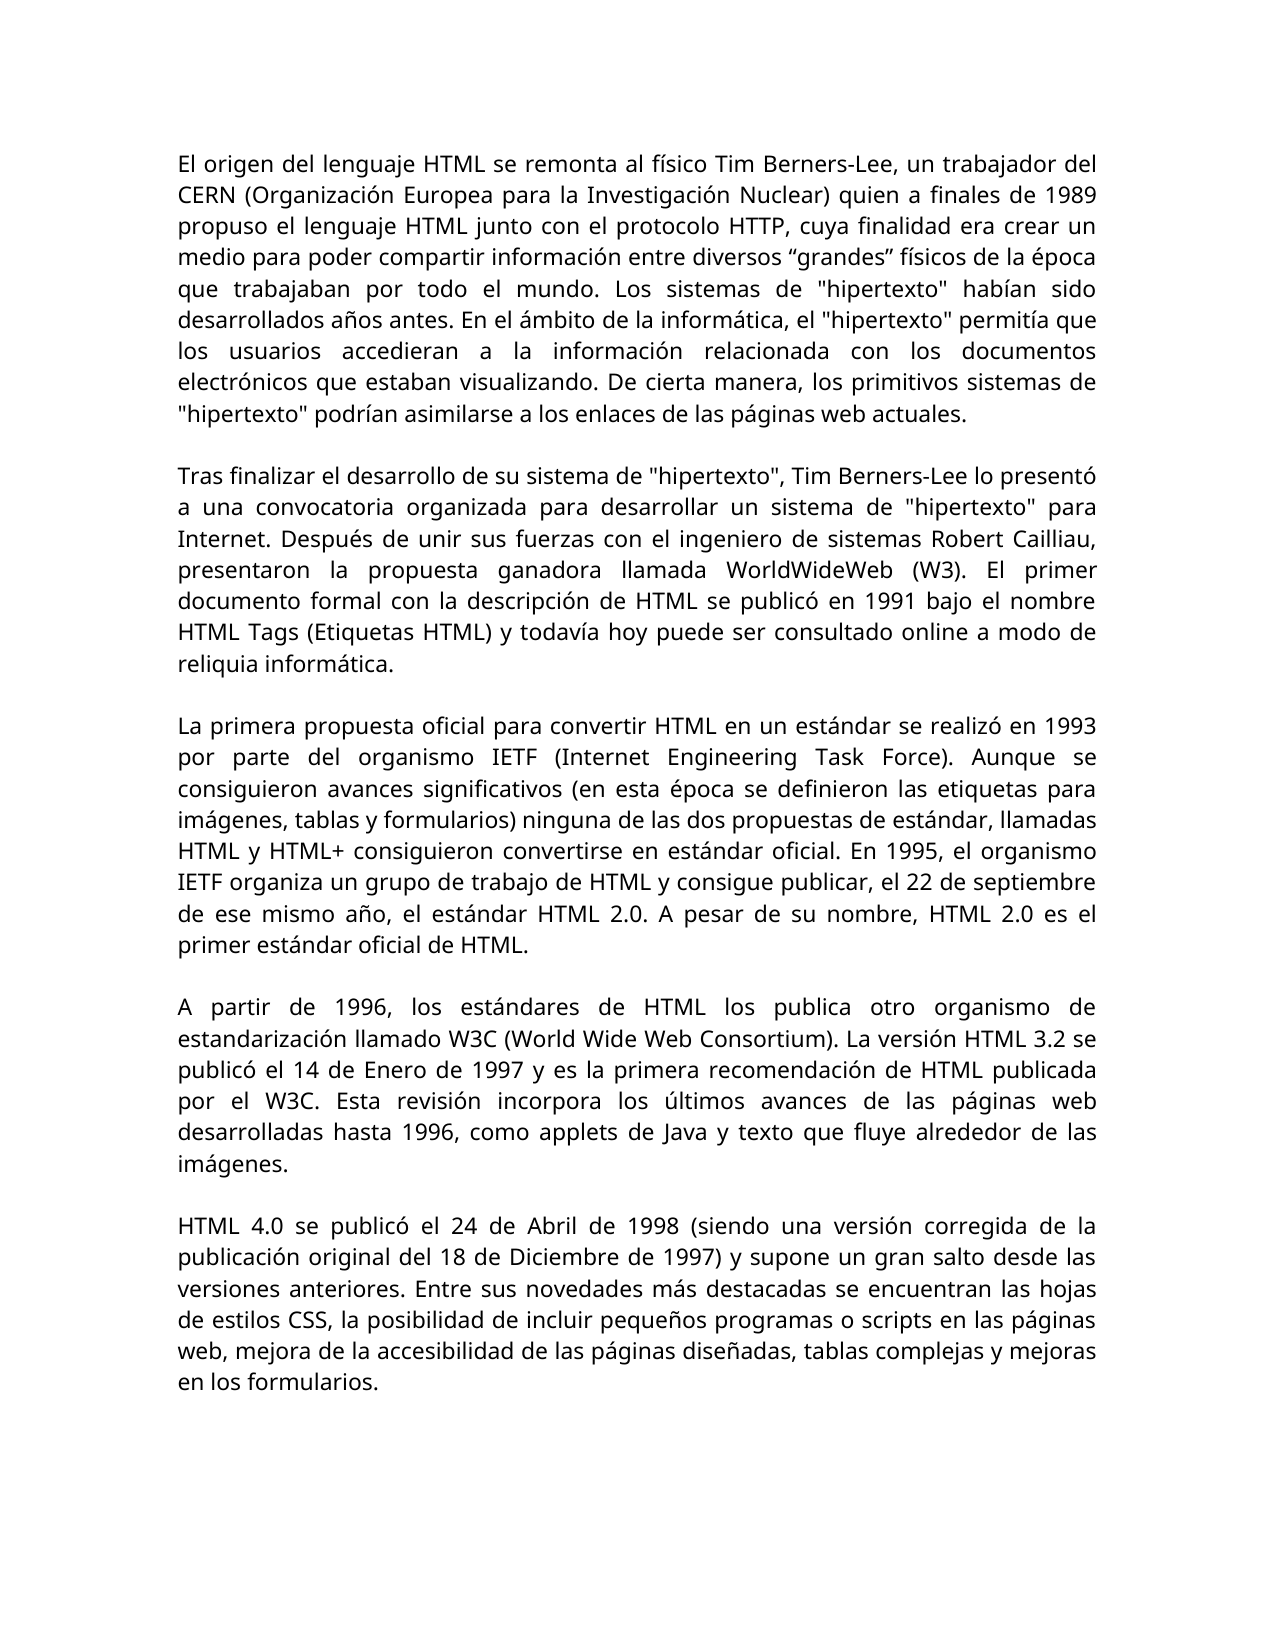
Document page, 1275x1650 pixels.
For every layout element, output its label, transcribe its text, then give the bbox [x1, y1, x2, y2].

text El origen del lenguaje HTML se remonta al físico Tim Berners-Lee, un trabajador del CERN (Organización Europea para la Investigación Nuclear) quien a finales de 1989 propuso el lenguaje HTML junto con el protocolo HTTP, cuya finalidad era crear un medio para poder compartir información entre diversos “grandes” físicos de la época que trabajaban por todo el mundo. Los sistemas de "hipertexto" habían sido desarrollados años antes. En el ámbito de la informática, el "hipertexto" permitía que los usuarios accedieran a la información relacionada con los documentos electrónicos que estaban visualizando. De cierta manera, los primitivos sistemas de "hipertexto" podrían asimilarse a los enlaces de las páginas web actuales. [177, 148, 1098, 429]
text Tras finalizar el desarrollo de su sistema de "hipertexto", Tim Berners-Lee lo presentó a una convocatoria organizada para desarrollar un sistema de "hipertexto" para Internet. Después de unir sus fuerzas con el ingeniero de sistemas Robert Cailliau, presentaron la propuesta ganadora llamada WorldWideWeb (W3). El primer documento formal con la descripción de HTML se publicó en 1991 bajo el nombre HTML Tags (Etiquetas HTML) y todavía hoy puede ser consultado online a modo de reliquia informática. [177, 460, 1098, 679]
text La primera propuesta oficial para convertir HTML en un estándar se realizó en 1993 por parte del organismo IETF (Internet Engineering Task Force). Aunque se consiguieron avances significativos (en esta época se definieron las etiquetas para imágenes, tablas y formularios) ninguna de las dos propuestas de estándar, llamadas HTML y HTML+ consiguieron convertirse en estándar oficial. En 1995, el organismo IETF organiza un grupo de trabajo de HTML y consigue publicar, el 22 de septiembre de ese mismo año, el estándar HTML 2.0. A pesar de su nombre, HTML 2.0 es el primer estándar oficial de HTML. [177, 710, 1098, 960]
text HTML 4.0 se publicó el 24 de Abril de 1998 (siendo una versión corregida de la publicación original del 18 de Diciembre de 1997) y supone un gran salto desde las versiones anteriores. Entre sus novedades más destacadas se encuentran las hojas de estilos CSS, la posibilidad de incluir pequeños programas o scripts en las páginas web, mejora de la accesibilidad de las páginas diseñadas, tablas complejas y mejoras en los formularios. [177, 1210, 1098, 1398]
text A partir de 1996, los estándares de HTML los publica otro organismo de estandarización llamado W3C (World Wide Web Consortium). La versión HTML 3.2 se publicó el 14 de Enero de 1997 y es la primera recomendación de HTML publicada por el W3C. Esta revisión incorpora los últimos avances de las páginas web desarrolladas hasta 1996, como applets de Java y texto que fluye alrededor de las imágenes. [177, 991, 1098, 1179]
